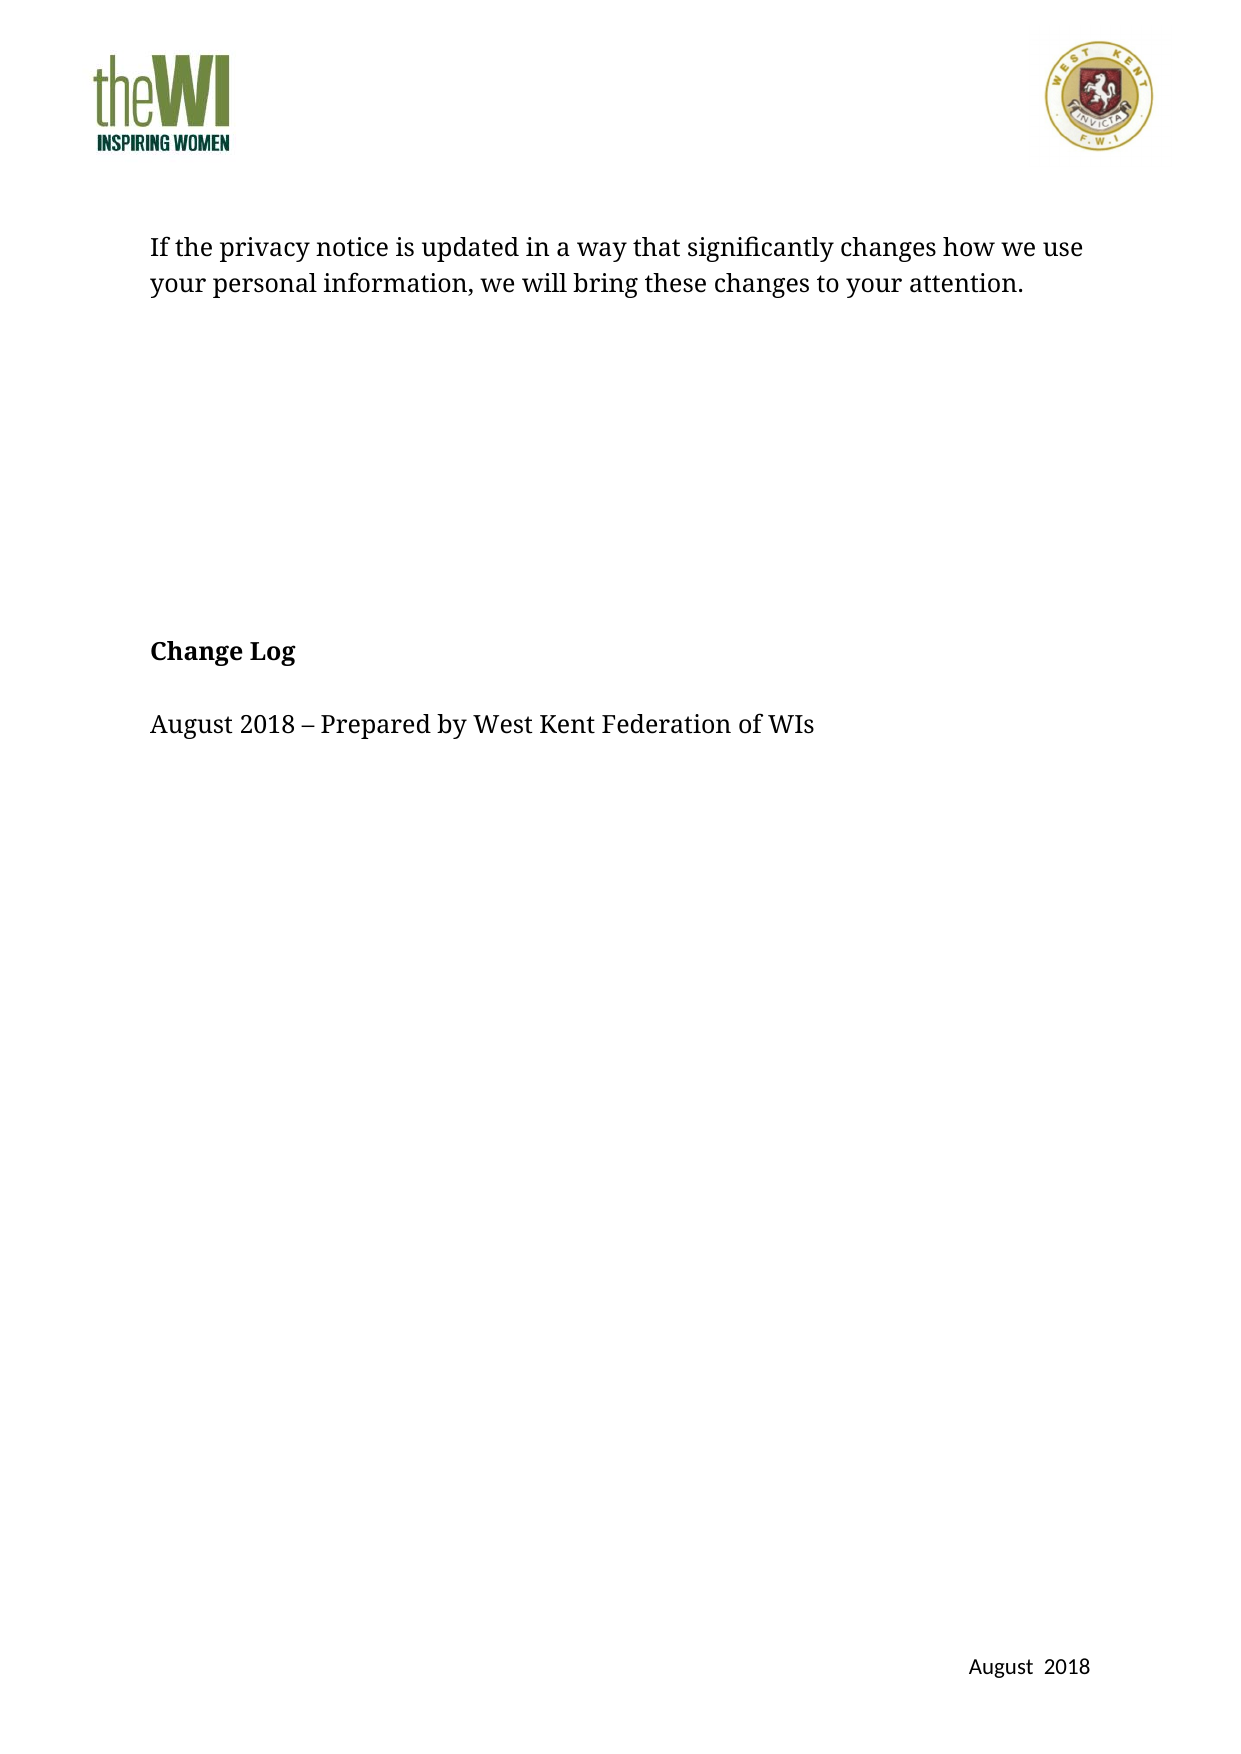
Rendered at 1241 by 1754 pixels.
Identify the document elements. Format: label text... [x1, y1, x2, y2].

picture [1029, 25, 1172, 167]
picture [82, 22, 243, 183]
text If the privacy notice is updated in a way that significantly changes how we use your personal information, we will bring these changes to your attention. [150, 229, 1090, 300]
text Change Log [150, 634, 1090, 668]
text August 2018 – Prepared by West Kent Federation of WIs [150, 707, 1090, 741]
